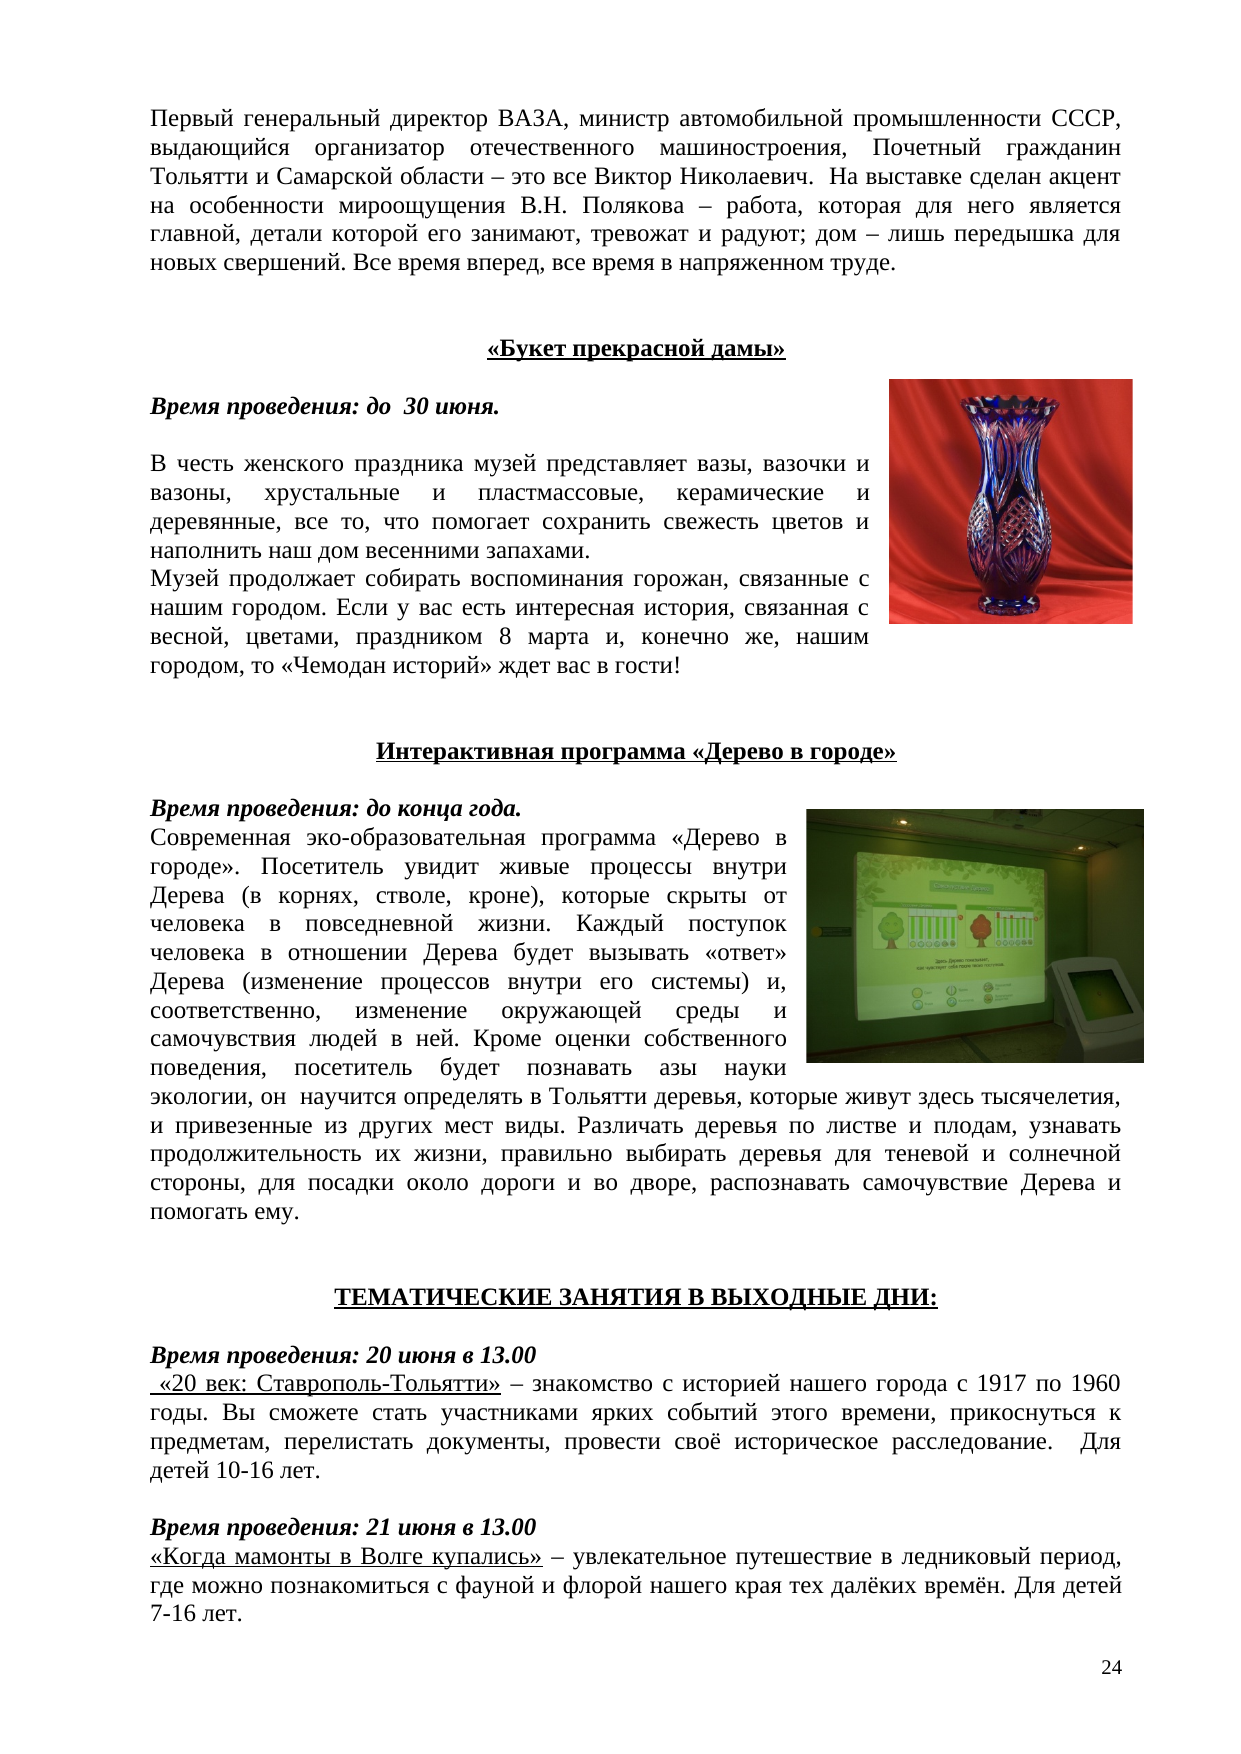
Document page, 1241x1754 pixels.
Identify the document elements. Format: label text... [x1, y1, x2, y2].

text Музей продолжает собирать воспоминания горожан, связанные с нашим городом. Если у вас есть интересная история, связанная с весной, цветами, праздником 8 марта и, конечно же, нашим городом, то «Чемодан историй» ждет вас в гости! [150, 563, 1122, 678]
text Современная эко-образовательная программа «Дерево в городе». Посетитель увидит живые процессы внутри Дерева (в корнях, стволе, кроне), которые скрыты от человека в повседневной жизни. Каждый поступок человека в отношении Дерева будет вызывать «ответ» Дерева (изменение процессов внутри его системы) и, соответственно, изменение окружающей среды и самочувствия людей в ней. Кроме оценки собственного поведения, посетитель будет познавать азы науки экологии, он научится определять в Тольятти деревья, которые живут здесь тысячелетия, и привезенные из других мест виды. Различать деревья по листве и плодам, узнавать продолжительность их жизни, правильно выбирать деревья для теневой и солнечной стороны, для посадки около дороги и во дворе, распознавать самочувствие Дерева и помогать ему. [150, 822, 1122, 1225]
picture [806, 809, 1144, 1063]
text Время проведения: 20 июня в 13.00 [150, 1340, 1122, 1368]
text Тематические занятия в выходные дни: [150, 1282, 1122, 1311]
picture [889, 379, 1133, 624]
text «Букет прекрасной дамы» [150, 333, 1122, 362]
text В честь женского праздника музей представляет вазы, вазочки и вазоны, хрустальные и пластмассовые, керамические и деревянные, все то, что помогает сохранить свежесть цветов и наполнить наш дом весенними запахами. [150, 448, 889, 563]
text Первый генеральный директор ВАЗА, министр автомобильной промышленности СССР, выдающийся организатор отечественного машиностроения, Почетный гражданин Тольятти и Самарской области – это все Виктор Николаевич. На выставке сделан акцент на особенности мироощущения В.Н. Полякова – работа, которая для него является главной, детали которой его занимают, тревожат и радуют; дом – лишь передышка для новых свершений. Все время вперед, все время в напряженном труде. [150, 103, 1122, 276]
text Интерактивная программа «Дерево в городе» [150, 736, 1122, 765]
text «20 век: Ставрополь-Тольятти» – знакомство с историей нашего города с 1917 по 1960 годы. Вы сможете стать участниками ярких событий этого времени, прикоснуться к предметам, перелистать документы, провести своё историческое расследование. Для детей 10-16 лет. [150, 1368, 1122, 1483]
text Время проведения: 21 июня в 13.00 [150, 1512, 1122, 1541]
text «Когда мамонты в Волге купались» – увлекательное путешествие в ледниковый период, где можно познакомиться с фауной и флорой нашего края тех далёких времён. Для детей 7-16 лет. [150, 1541, 1122, 1627]
text Время проведения: до конца года. [150, 793, 1122, 822]
text Время проведения: до 30 июня. [150, 391, 889, 420]
